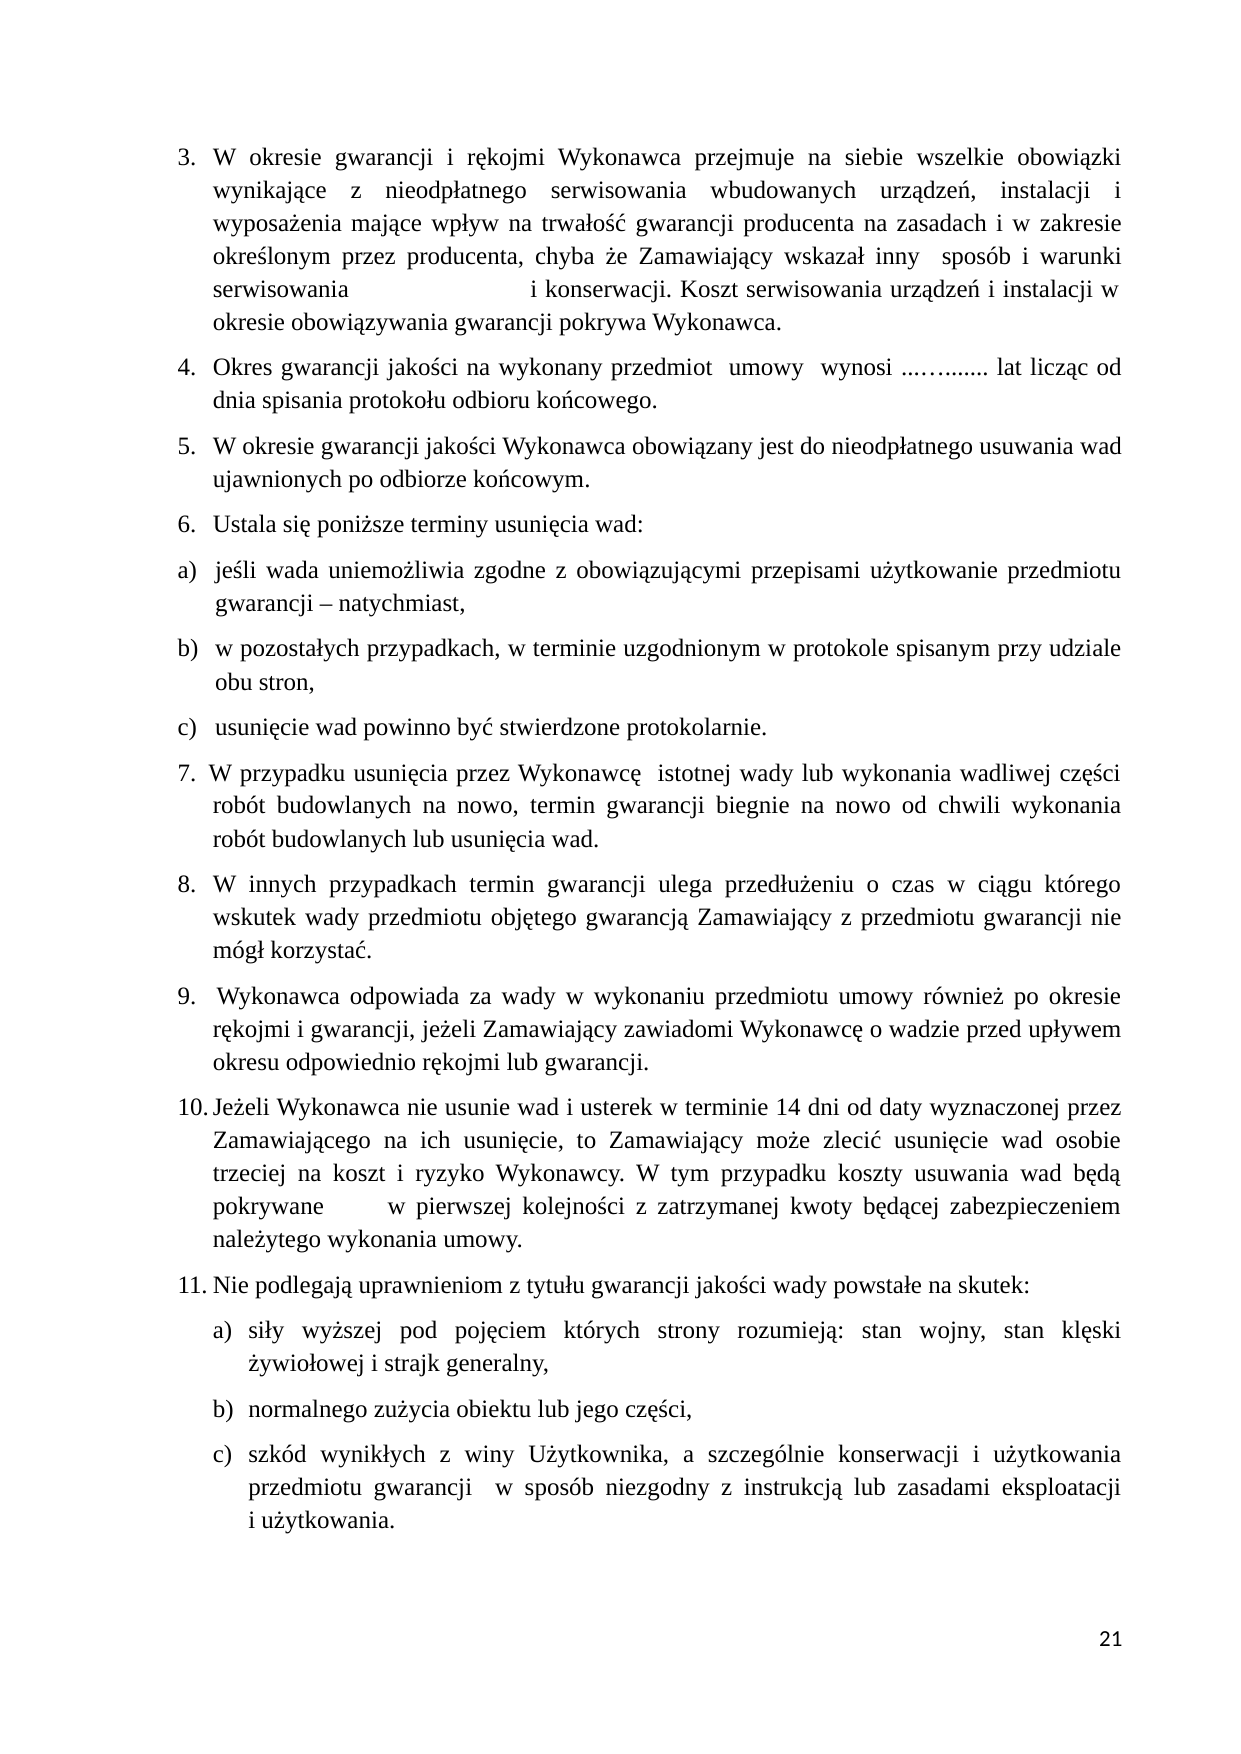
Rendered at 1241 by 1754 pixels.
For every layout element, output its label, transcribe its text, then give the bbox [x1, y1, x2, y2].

list usunięcie wad powinno być stwierdzone protokolarnie. [177, 712, 1122, 741]
list W okresie gwarancji i rękojmi Wykonawca przejmuje na siebie wszelkie obowiązki wynikające z nieodpłatnego serwisowania wbudowanych urządzeń, instalacji i wyposażenia mające wpływ na trwałość gwarancji producenta na zasadach i w zakresie określonym przez producenta, chyba że Zamawiający wskazał inny sposób i warunki serwisowania i konserwacji. Koszt serwisowania urządzeń i instalacji w okresie obowiązywania gwarancji pokrywa Wykonawca. [177, 142, 1122, 336]
list siły wyższej pod pojęciem których strony rozumieją: stan wojny, stan klęski żywiołowej i strajk generalny, [213, 1315, 1122, 1377]
list Ustala się poniższe terminy usunięcia wad: [177, 509, 1122, 538]
list jeśli wada uniemożliwia zgodne z obowiązującymi przepisami użytkowanie przedmiotu gwarancji – natychmiast, [177, 555, 1122, 617]
list szkód wynikłych z winy Użytkownika, a szczególnie konserwacji i użytkowania przedmiotu gwarancji w sposób niezgodny z instrukcją lub zasadami eksploatacji i użytkowania. [213, 1439, 1122, 1534]
list normalnego zużycia obiektu lub jego części, [213, 1394, 1122, 1423]
list W innych przypadkach termin gwarancji ulega przedłużeniu o czas w ciągu którego wskutek wady przedmiotu objętego gwarancją Zamawiający z przedmiotu gwarancji nie mógł korzystać. [177, 869, 1122, 964]
list w pozostałych przypadkach, w terminie uzgodnionym w protokole spisanym przy udziale obu stron, [177, 633, 1122, 695]
list Nie podlegają uprawnieniom z tytułu gwarancji jakości wady powstałe na skutek: [177, 1270, 1122, 1299]
list Okres gwarancji jakości na wykonany przedmiot umowy wynosi ...…....... lat licząc od dnia spisania protokołu odbioru końcowego. [177, 352, 1122, 414]
list Jeżeli Wykonawca nie usunie wad i usterek w terminie 14 dni od daty wyznaczonej przez Zamawiającego na ich usunięcie, to Zamawiający może zlecić usunięcie wad osobie trzeciej na koszt i ryzyko Wykonawcy. W tym przypadku koszty usuwania wad będą pokrywane w pierwszej kolejności z zatrzymanej kwoty będącej zabezpieczeniem należytego wykonania umowy. [177, 1092, 1122, 1253]
list Wykonawca odpowiada za wady w wykonaniu przedmiotu umowy również po okresie rękojmi i gwarancji, jeżeli Zamawiający zawiadomi Wykonawcę o wadzie przed upływem okresu odpowiednio rękojmi lub gwarancji. [177, 981, 1122, 1076]
list W przypadku usunięcia przez Wykonawcę istotnej wady lub wykonania wadliwej części robót budowlanych na nowo, termin gwarancji biegnie na nowo od chwili wykonania robót budowlanych lub usunięcia wad. [177, 758, 1122, 852]
list W okresie gwarancji jakości Wykonawca obowiązany jest do nieodpłatnego usuwania wad ujawnionych po odbiorze końcowym. [177, 431, 1122, 493]
